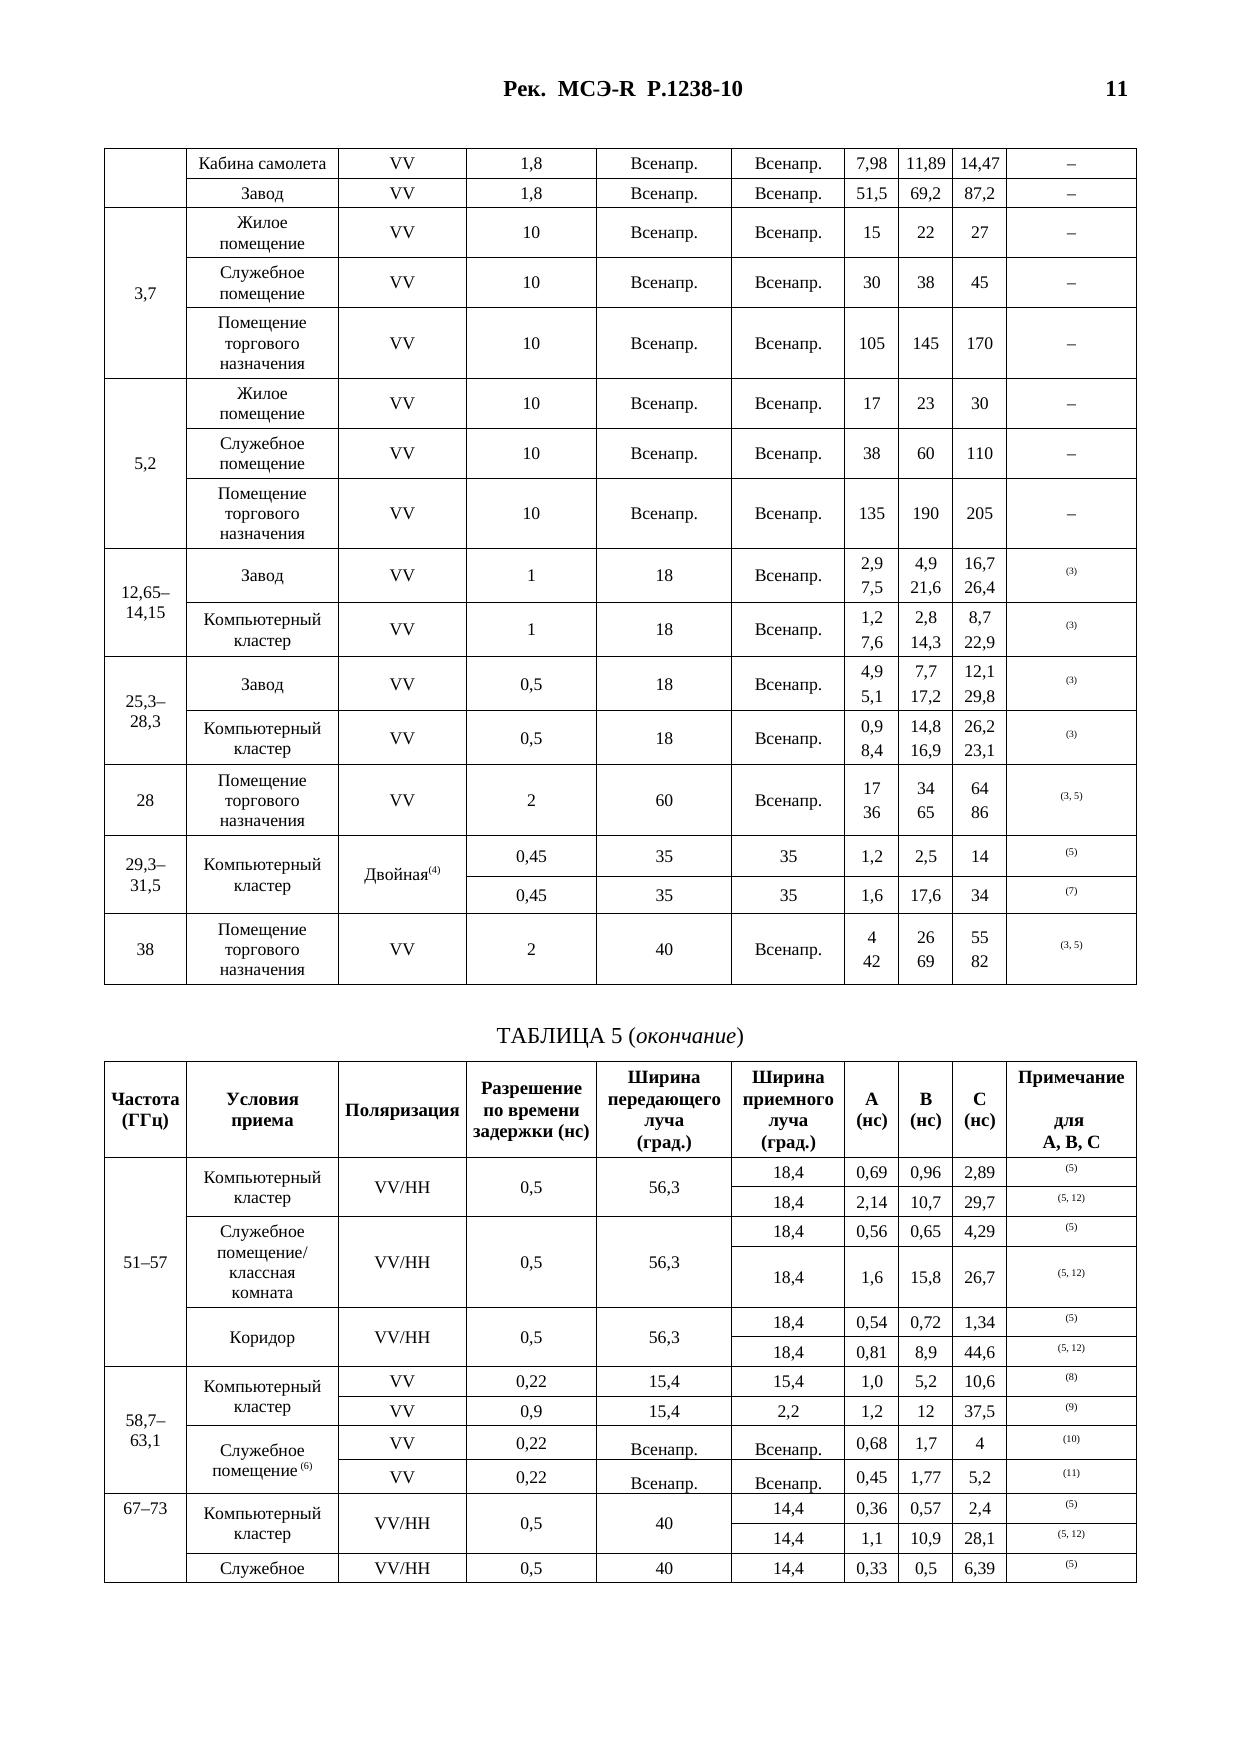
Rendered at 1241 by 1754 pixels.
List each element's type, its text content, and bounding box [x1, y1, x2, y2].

table_cell 45 [953, 258, 1006, 307]
table_cell 14,4 [732, 1524, 844, 1552]
table_cell 1 [467, 549, 596, 602]
table_cell 110 [953, 429, 1006, 477]
table_cell VV/HH [339, 1554, 466, 1582]
table_cell – [1007, 429, 1136, 477]
table_cell Служебное помещение [187, 429, 338, 477]
table_cell 14 [953, 836, 1006, 876]
table_header C (нс) [953, 1062, 1006, 1157]
table_cell Всенапр. [597, 379, 731, 427]
table_cell 1,6 [845, 1247, 898, 1307]
table_cell 40 [597, 1554, 731, 1582]
table_cell 10 [467, 479, 596, 548]
table_cell Всенапр. [597, 479, 731, 548]
table_cell 0,65 [899, 1217, 952, 1246]
table_cell 44,6 [953, 1337, 1006, 1366]
table_cell 5,2 [953, 1460, 1006, 1493]
table_cell 4,29 [953, 1217, 1006, 1246]
table_cell VV/HH [339, 1308, 466, 1366]
table_cell 190 [899, 479, 952, 548]
table_cell 10 [467, 308, 596, 377]
table_cell 56,3 [597, 1217, 731, 1307]
table_cell Всенапр. [732, 1460, 844, 1493]
table_cell 87,2 [953, 179, 1006, 207]
table_cell Всенапр. [597, 429, 731, 477]
table_cell 14,47 [953, 149, 1006, 177]
table_cell 60 [899, 429, 952, 477]
table_cell 23 [899, 379, 952, 427]
table_cell 2 [467, 914, 596, 983]
table_cell 56,3 [597, 1308, 731, 1366]
table_header Частота (ГГц) [105, 1062, 186, 1157]
table_cell Завод [187, 657, 338, 710]
table_cell VV [339, 549, 466, 602]
table_header Поляризация [339, 1062, 466, 1157]
table_cell 28,1 [953, 1524, 1006, 1552]
table_cell Всенапр. [732, 258, 844, 307]
table_cell 10,9 [899, 1524, 952, 1552]
table_cell Всенапр. [597, 179, 731, 207]
table_cell 15 [845, 208, 898, 257]
table_cell 0,45 [845, 1460, 898, 1493]
table_cell 145 [899, 308, 952, 377]
table_cell (7) [1007, 877, 1136, 913]
table_cell Компьютерный кластер [187, 1367, 338, 1425]
table_cell 2,2 [732, 1397, 844, 1425]
table_cell Компьютерный кластер [187, 1494, 338, 1552]
table_cell 10 [467, 208, 596, 257]
table_cell 10 [467, 429, 596, 477]
table_cell (10) [1007, 1426, 1136, 1459]
table_cell (5) [1007, 1158, 1136, 1186]
table_cell VV [339, 657, 466, 710]
table_cell 0,22 [467, 1460, 596, 1493]
table_cell 1,2 [845, 1397, 898, 1425]
table_cell 4 42 [845, 914, 898, 983]
table_cell 0,54 [845, 1308, 898, 1336]
table_cell 15,4 [597, 1367, 731, 1396]
table_cell Компьютерный кластер [187, 836, 338, 913]
table_cell 18,4 [732, 1158, 844, 1186]
table_cell 14,4 [732, 1554, 844, 1582]
table_cell 55 82 [953, 914, 1006, 983]
table_cell 34 [953, 877, 1006, 913]
table_cell (5, 12) [1007, 1337, 1136, 1366]
table_cell 5,2 [105, 379, 186, 548]
table_cell 1,7 [899, 1426, 952, 1459]
table_cell 30 [953, 379, 1006, 427]
table_cell Всенапр. [597, 1426, 731, 1459]
table_cell Служебное помещение (6) [187, 1426, 338, 1493]
table_cell – [1007, 208, 1136, 257]
table_cell VV [339, 479, 466, 548]
table_cell 67–73 [105, 1494, 186, 1582]
table_cell Помещение торгового назначения [187, 914, 338, 983]
table_cell VV [339, 1367, 466, 1396]
table_cell 0,5 [467, 1158, 596, 1216]
table_cell Всенапр. [732, 308, 844, 377]
table_cell – [1007, 258, 1136, 307]
table_cell (8) [1007, 1367, 1136, 1396]
table_cell Всенапр. [732, 603, 844, 656]
table_cell VV [339, 765, 466, 835]
table_cell 12,1 29,8 [953, 657, 1006, 710]
table_cell Всенапр. [732, 208, 844, 257]
table_cell (3) [1007, 657, 1136, 710]
table_cell 7,98 [845, 149, 898, 177]
table_cell (5) [1007, 836, 1136, 876]
table_cell 0,68 [845, 1426, 898, 1459]
table_cell VV [339, 1397, 466, 1425]
table_cell 26,2 23,1 [953, 711, 1006, 764]
table_cell 1,1 [845, 1524, 898, 1552]
table_cell 2,89 [953, 1158, 1006, 1186]
table_cell 1,8 [467, 179, 596, 207]
table_cell 0,5 [467, 1554, 596, 1582]
table_cell VV [339, 308, 466, 377]
table_cell 35 [732, 877, 844, 913]
table_cell – [1007, 379, 1136, 427]
table_cell (5, 12) [1007, 1187, 1136, 1216]
table_cell 0,96 [899, 1158, 952, 1186]
table_cell Коридор [187, 1308, 338, 1366]
table_cell (5) [1007, 1217, 1136, 1246]
table_header A (нс) [845, 1062, 898, 1157]
table_cell VV [339, 711, 466, 764]
table_cell 2 [467, 765, 596, 835]
table_cell 35 [732, 836, 844, 876]
table_cell 38 [845, 429, 898, 477]
table_cell 14,8 16,9 [899, 711, 952, 764]
table_cell 1,2 7,6 [845, 603, 898, 656]
table_cell 10 [467, 379, 596, 427]
table_cell 6,39 [953, 1554, 1006, 1582]
table_cell 26 69 [899, 914, 952, 983]
table_cell 29,7 [953, 1187, 1006, 1216]
table_cell 1,77 [899, 1460, 952, 1493]
table_cell (3) [1007, 711, 1136, 764]
table_cell Всенапр. [597, 1460, 731, 1493]
table_cell 30 [845, 258, 898, 307]
table_cell 10,7 [899, 1187, 952, 1216]
table_cell Жилое помещение [187, 208, 338, 257]
table_cell 17,6 [899, 877, 952, 913]
table_cell 1 [467, 603, 596, 656]
table_cell 12,65–14,15 [105, 549, 186, 656]
table_cell 10,6 [953, 1367, 1006, 1396]
table_cell 0,36 [845, 1494, 898, 1523]
table_cell 2,14 [845, 1187, 898, 1216]
table_cell Кабина самолета [187, 149, 338, 177]
table_cell 37,5 [953, 1397, 1006, 1425]
table_cell Всенапр. [732, 549, 844, 602]
table_cell VV [339, 258, 466, 307]
table_cell 4,9 21,6 [899, 549, 952, 602]
table_cell 2,8 14,3 [899, 603, 952, 656]
table_cell Всенапр. [732, 657, 844, 710]
table_cell 1,2 [845, 836, 898, 876]
table_header Ширина приемного луча (град.) [732, 1062, 844, 1157]
table_cell 0,57 [899, 1494, 952, 1523]
table_cell 0,5 [467, 1494, 596, 1552]
table_cell VV [339, 179, 466, 207]
table_cell 0,22 [467, 1426, 596, 1459]
table_cell – [1007, 479, 1136, 548]
table_cell VV [339, 1426, 466, 1459]
table_cell 2,9 7,5 [845, 549, 898, 602]
table_cell 51,5 [845, 179, 898, 207]
table_cell 18,4 [732, 1247, 844, 1307]
table_header B (нс) [899, 1062, 952, 1157]
table_cell Всенапр. [732, 479, 844, 548]
table_cell 18,4 [732, 1217, 844, 1246]
table_cell 56,3 [597, 1158, 731, 1216]
table_cell Всенапр. [732, 379, 844, 427]
table_cell Всенапр. [597, 308, 731, 377]
table_cell 14,4 [732, 1494, 844, 1523]
table_cell VV [339, 429, 466, 477]
table_cell 16,7 26,4 [953, 549, 1006, 602]
table_cell 1,34 [953, 1308, 1006, 1336]
table_header Ширина передающего луча (град.) [597, 1062, 731, 1157]
table_cell 4 [953, 1426, 1006, 1459]
table_cell 0,45 [467, 877, 596, 913]
table_cell (3) [1007, 603, 1136, 656]
table_cell 170 [953, 308, 1006, 377]
table_cell 0,72 [899, 1308, 952, 1336]
table_cell 1,8 [467, 149, 596, 177]
table_cell VV/HH [339, 1494, 466, 1552]
table_cell 135 [845, 479, 898, 548]
table_cell 7,7 17,2 [899, 657, 952, 710]
table_cell 22 [899, 208, 952, 257]
table_cell (3) [1007, 549, 1136, 602]
table_cell 15,8 [899, 1247, 952, 1307]
table_cell Помещение торгового назначения [187, 479, 338, 548]
table_cell VV/HH [339, 1217, 466, 1307]
table_cell (5) [1007, 1554, 1136, 1582]
table_cell VV [339, 914, 466, 983]
table_cell VV [339, 379, 466, 427]
table_cell Всенапр. [732, 179, 844, 207]
table_cell 69,2 [899, 179, 952, 207]
table_cell 0,9 8,4 [845, 711, 898, 764]
table_cell 40 [597, 914, 731, 983]
table_cell – [1007, 179, 1136, 207]
table_cell 0,9 [467, 1397, 596, 1425]
table_cell 60 [597, 765, 731, 835]
table_cell 18,4 [732, 1337, 844, 1366]
table_cell 0,45 [467, 836, 596, 876]
table_cell 17 [845, 379, 898, 427]
table_cell 8,9 [899, 1337, 952, 1366]
table_cell 28 [105, 765, 186, 835]
table_cell 34 65 [899, 765, 952, 835]
table_cell Всенапр. [732, 914, 844, 983]
table_cell (3, 5) [1007, 765, 1136, 835]
table_cell Служебное помещение [187, 258, 338, 307]
table_cell 15,4 [732, 1367, 844, 1396]
table_cell Всенапр. [732, 711, 844, 764]
table_cell 0,69 [845, 1158, 898, 1186]
table_cell 4,9 5,1 [845, 657, 898, 710]
table_cell Всенапр. [597, 149, 731, 177]
table_cell 51–57 [105, 1158, 186, 1366]
table_cell Компьютерный кластер [187, 1158, 338, 1216]
table_cell Завод [187, 179, 338, 207]
table_cell VV [339, 208, 466, 257]
text ТАБЛИЦА 5 (окончание) [118, 1022, 1122, 1048]
table_cell – [1007, 308, 1136, 377]
table_cell 5,2 [899, 1367, 952, 1396]
table_cell 15,4 [597, 1397, 731, 1425]
table_cell (5, 12) [1007, 1247, 1136, 1307]
table_cell Всенапр. [732, 149, 844, 177]
table_cell (5) [1007, 1494, 1136, 1523]
table_cell (3, 5) [1007, 914, 1136, 983]
table_cell 38 [899, 258, 952, 307]
table_cell 0,5 [467, 1308, 596, 1366]
table_cell 0,5 [467, 657, 596, 710]
table_cell 0,56 [845, 1217, 898, 1246]
table_cell 29,3–31,5 [105, 836, 186, 913]
table_cell 10 [467, 258, 596, 307]
table_cell 0,22 [467, 1367, 596, 1396]
table_cell Помещение торгового назначения [187, 765, 338, 835]
table_cell Служебное помещение/ классная комната [187, 1217, 338, 1307]
table_cell 17 36 [845, 765, 898, 835]
table_cell 58,7–63,1 [105, 1367, 186, 1493]
table_cell VV [339, 603, 466, 656]
table_cell (9) [1007, 1397, 1136, 1425]
table_cell 3,7 [105, 208, 186, 377]
table_cell 205 [953, 479, 1006, 548]
table_cell 0,5 [467, 1217, 596, 1307]
table_cell 35 [597, 836, 731, 876]
table_cell Компьютерный кластер [187, 711, 338, 764]
table_cell 105 [845, 308, 898, 377]
table_cell 0,81 [845, 1337, 898, 1366]
table_cell 11,89 [899, 149, 952, 177]
table_cell VV [339, 1460, 466, 1493]
table_cell VV/HH [339, 1158, 466, 1216]
table_cell Помещение торгового назначения [187, 308, 338, 377]
table_cell (5) [1007, 1308, 1136, 1336]
table_cell Всенапр. [732, 765, 844, 835]
table_cell 0,5 [467, 711, 596, 764]
table_cell Всенапр. [597, 258, 731, 307]
table_header Разрешение по времени задержки (нс) [467, 1062, 596, 1157]
table_cell 2,4 [953, 1494, 1006, 1523]
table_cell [187, 1554, 338, 1582]
table_cell 1,0 [845, 1367, 898, 1396]
table_cell 27 [953, 208, 1006, 257]
table_cell – [1007, 149, 1136, 177]
table_cell 2,5 [899, 836, 952, 876]
table_cell 18 [597, 549, 731, 602]
table_cell 64 86 [953, 765, 1006, 835]
table_cell 18,4 [732, 1187, 844, 1216]
table_cell 26,7 [953, 1247, 1006, 1307]
table_cell Всенапр. [597, 208, 731, 257]
table_cell 18 [597, 711, 731, 764]
table_cell 0,5 [899, 1554, 952, 1582]
table_cell 18,4 [732, 1308, 844, 1336]
table_cell Всенапр. [732, 1426, 844, 1459]
table_cell 35 [597, 877, 731, 913]
table_cell 38 [105, 914, 186, 983]
table_cell 12 [899, 1397, 952, 1425]
table_header Примечание для А, В, С [1007, 1062, 1136, 1157]
table_cell Компьютерный кластер [187, 603, 338, 656]
table_cell Завод [187, 549, 338, 602]
table_cell 18 [597, 603, 731, 656]
table_cell (11) [1007, 1460, 1136, 1493]
table_header Условия приема [187, 1062, 338, 1157]
table_cell (5, 12) [1007, 1524, 1136, 1552]
table_cell 18 [597, 657, 731, 710]
table_cell Жилое помещение [187, 379, 338, 427]
table_cell 1,6 [845, 877, 898, 913]
table_cell Всенапр. [732, 429, 844, 477]
table_cell 40 [597, 1494, 731, 1552]
table_cell 0,33 [845, 1554, 898, 1582]
table_cell 8,7 22,9 [953, 603, 1006, 656]
table_cell 25,3–28,3 [105, 657, 186, 764]
table_cell Двойная(4) [339, 836, 466, 913]
table_cell VV [339, 149, 466, 177]
